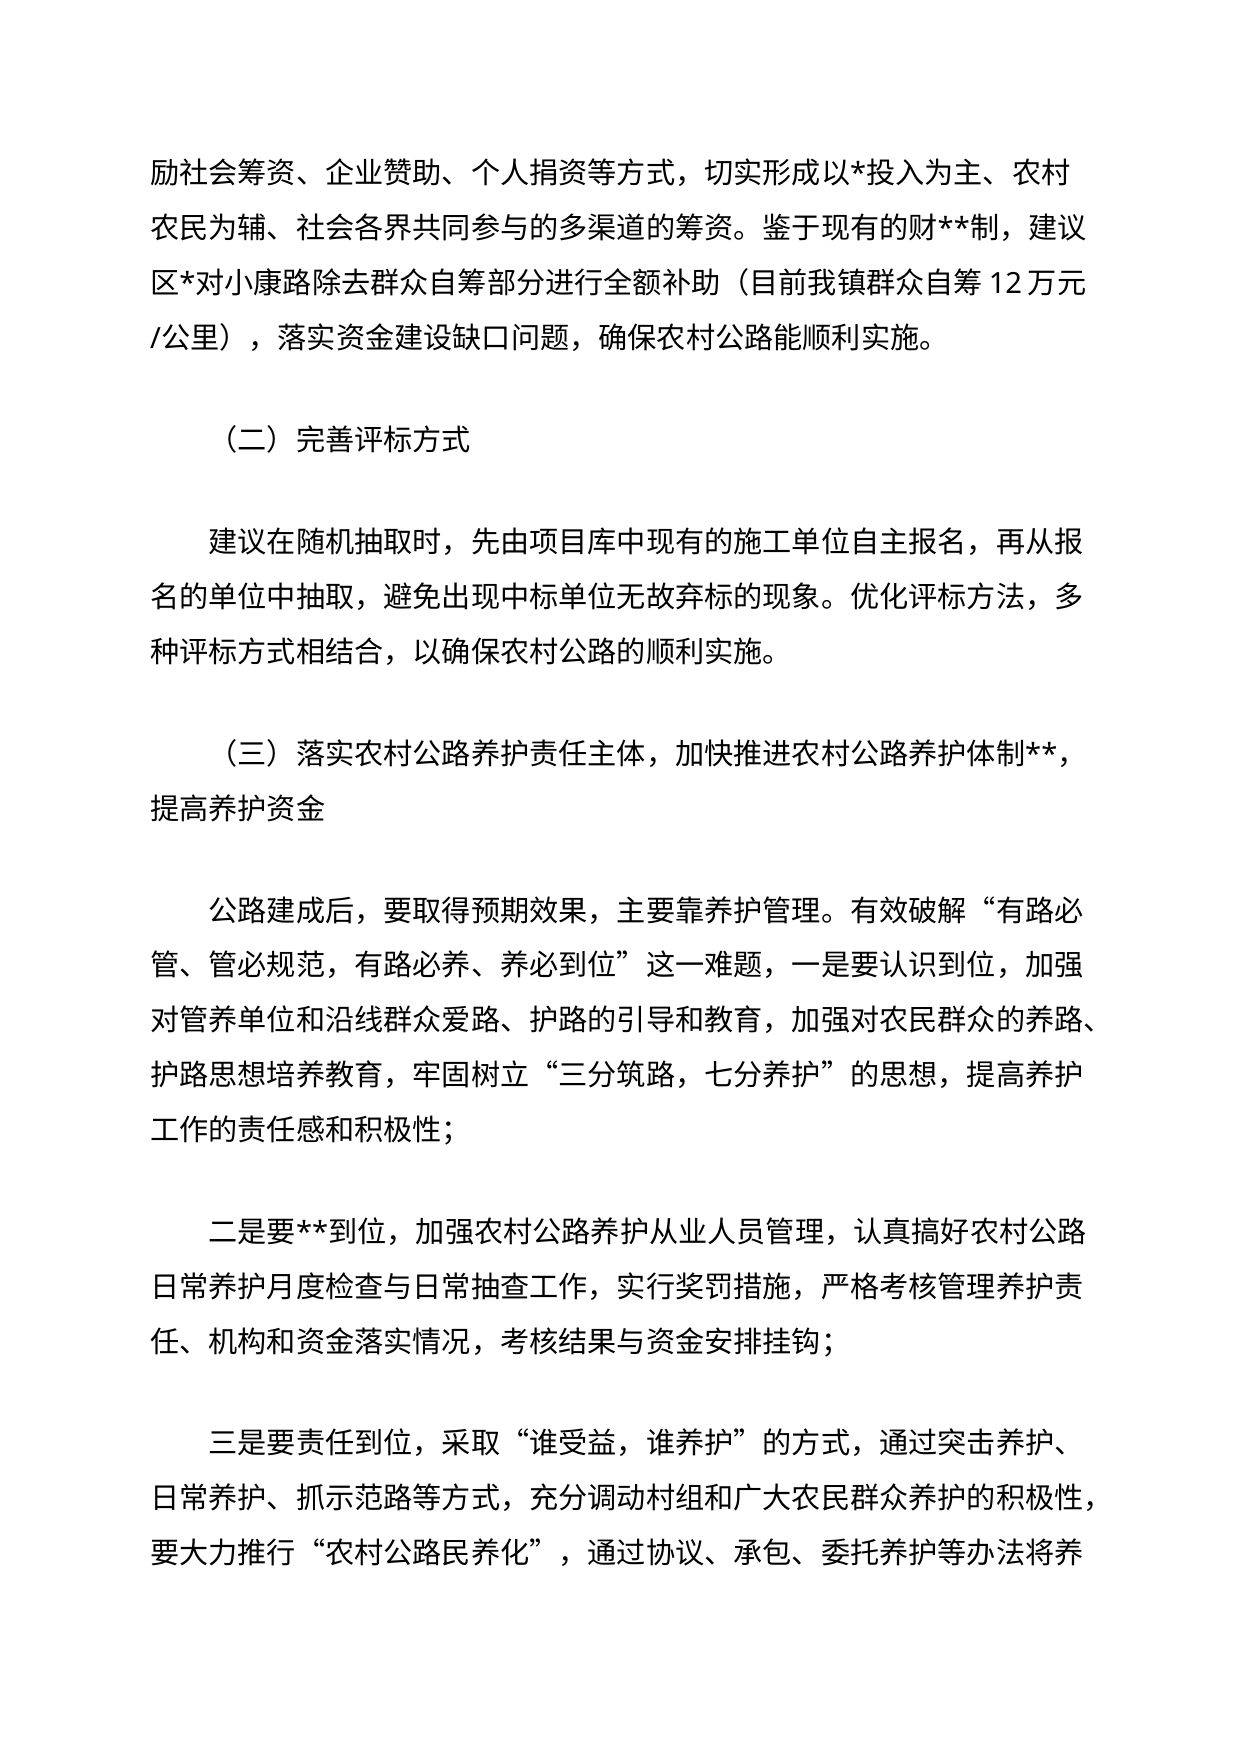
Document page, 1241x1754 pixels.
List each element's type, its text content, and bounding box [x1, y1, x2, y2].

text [150, 150, 1090, 357]
text （三）落实农村公路养护责任主体，加快推进农村公路养护体制**，提高养护资金 [150, 730, 1090, 828]
text 二是要**到位，加强农村公路养护从业人员管理，认真搞好农村公路日常养护月度检查与日常抽查工作，实行奖罚措施，严格考核管理养护责任、机构和资金落实情况，考核结果与资金安排挂钩； [150, 1208, 1090, 1361]
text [150, 1420, 1090, 1572]
text 建议在随机抽取时，先由项目库中现有的施工单位自主报名，再从报名的单位中抽取，避免出现中标单位无故弃标的现象。优化评标方法，多种评标方式相结合，以确保农村公路的顺利实施。 [150, 519, 1090, 671]
text 公路建成后，要取得预期效果，主要靠养护管理。有效破解“有路必管、管必规范，有路必养、养必到位”这一难题，一是要认识到位，加强对管养单位和沿线群众爱路、护路的引导和教育，加强对农民群众的养路、护路思想培养教育，牢固树立“三分筑路，七分养护”的思想，提高养护工作的责任感和积极性； [150, 887, 1090, 1149]
text （二）完善评标方式 [150, 417, 1090, 459]
